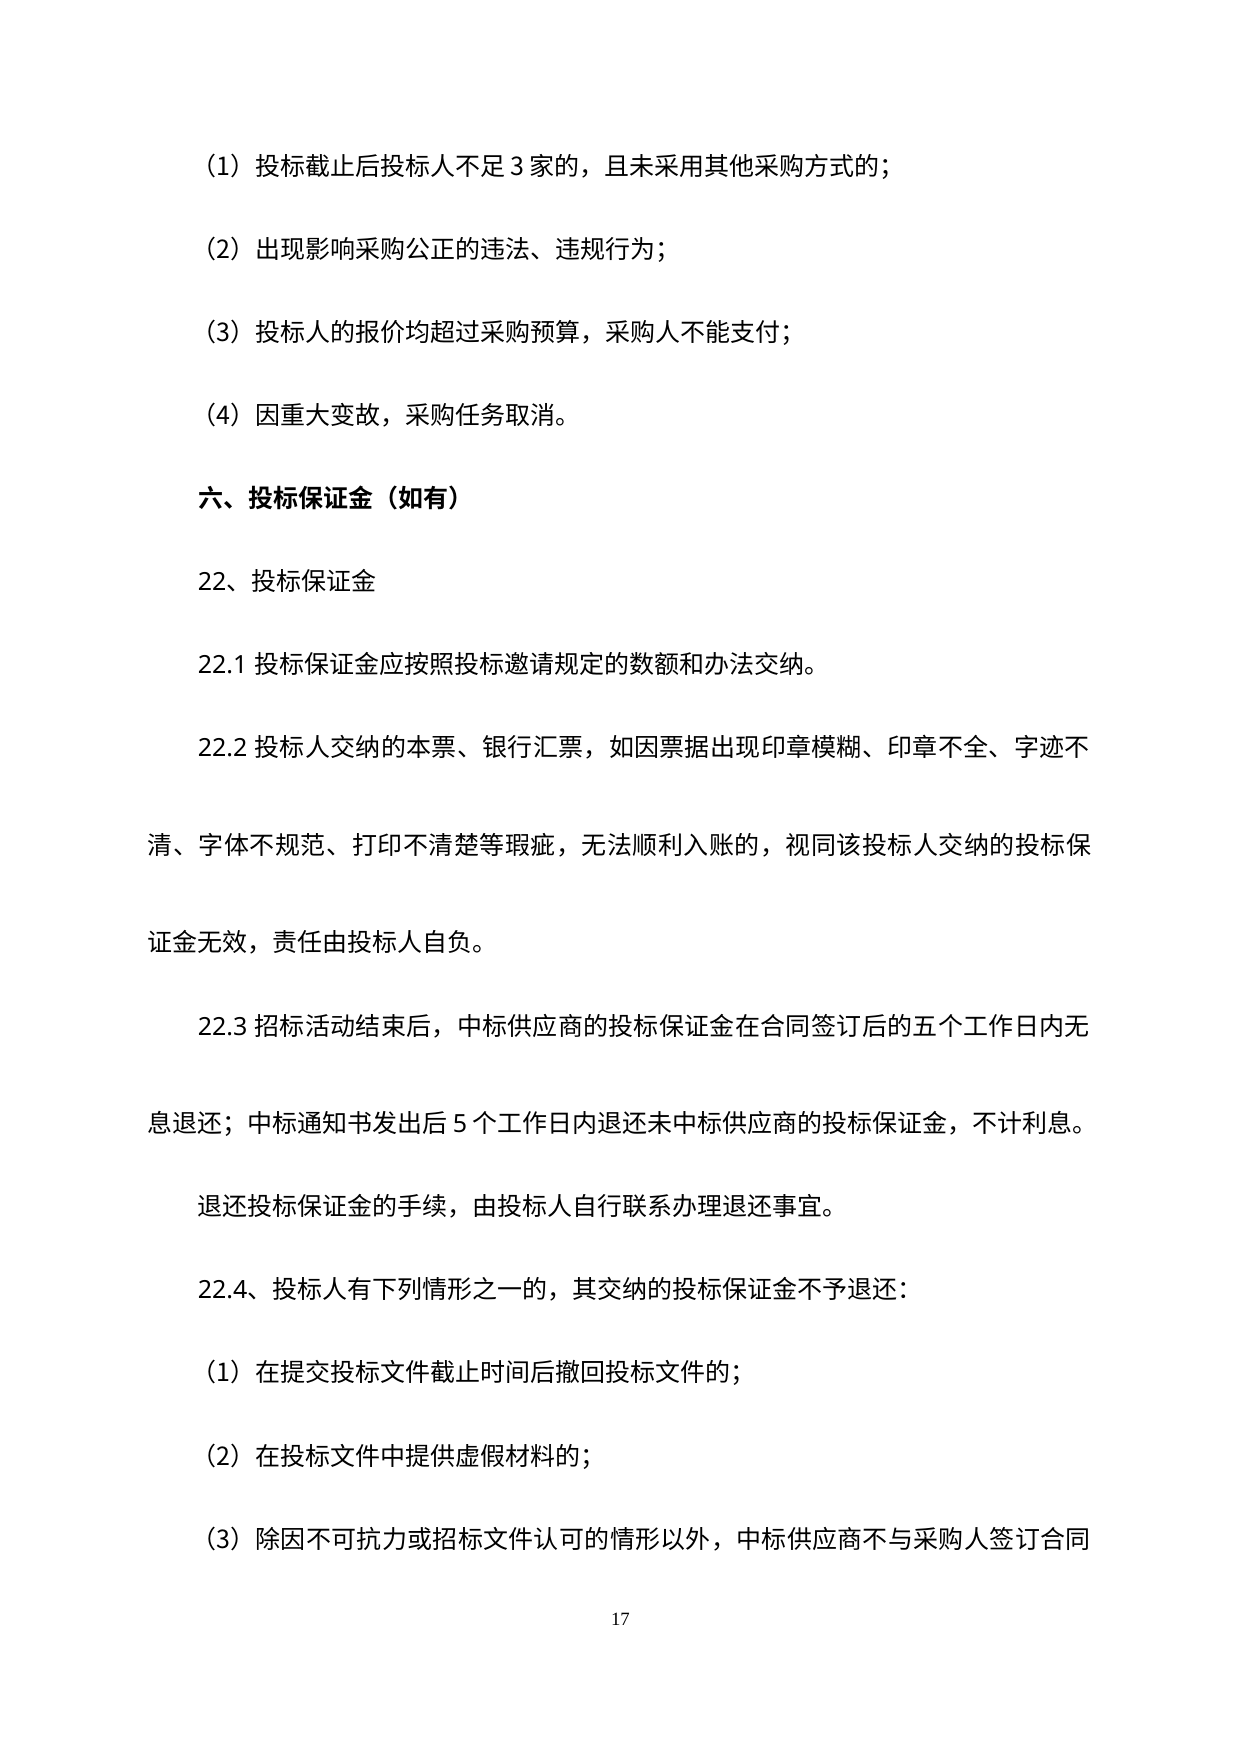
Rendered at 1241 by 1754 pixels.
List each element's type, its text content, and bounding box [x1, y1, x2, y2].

list 因重大变故，采购任务取消。 [148, 381, 1092, 446]
list 投标截止后投标人不足3家的，且未采用其他采购方式的； [148, 132, 1092, 197]
text 22.3 招标活动结束后，中标供应商的投标保证金在合同签订后的五个工作日内无息退还；中标通知书发出后5个工作日内退还未中标供应商的投标保证金，不计利息。 [148, 992, 1092, 1154]
list 在投标文件中提供虚假材料的； [148, 1422, 1092, 1487]
text 22.1 投标保证金应按照投标邀请规定的数额和办法交纳。 [148, 630, 1092, 695]
text 22.2 投标人交纳的本票、银行汇票，如因票据出现印章模糊、印章不全、字迹不清、字体不规范、打印不清楚等瑕疵，无法顺利入账的，视同该投标人交纳的投标保证金无效，责任由投标人自负。 [148, 713, 1092, 973]
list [148, 1505, 1092, 1570]
list 投标人的报价均超过采购预算，采购人不能支付； [148, 298, 1092, 363]
list 在提交投标文件截止时间后撤回投标文件的； [148, 1338, 1092, 1403]
text 22.4、投标人有下列情形之一的，其交纳的投标保证金不予退还： [148, 1255, 1092, 1320]
list 出现影响采购公正的违法、违规行为； [148, 215, 1092, 280]
text 退还投标保证金的手续，由投标人自行联系办理退还事宜。 [148, 1172, 1092, 1237]
text 22、投标保证金 [148, 547, 1092, 612]
list 投标保证金（如有） [148, 464, 1092, 529]
